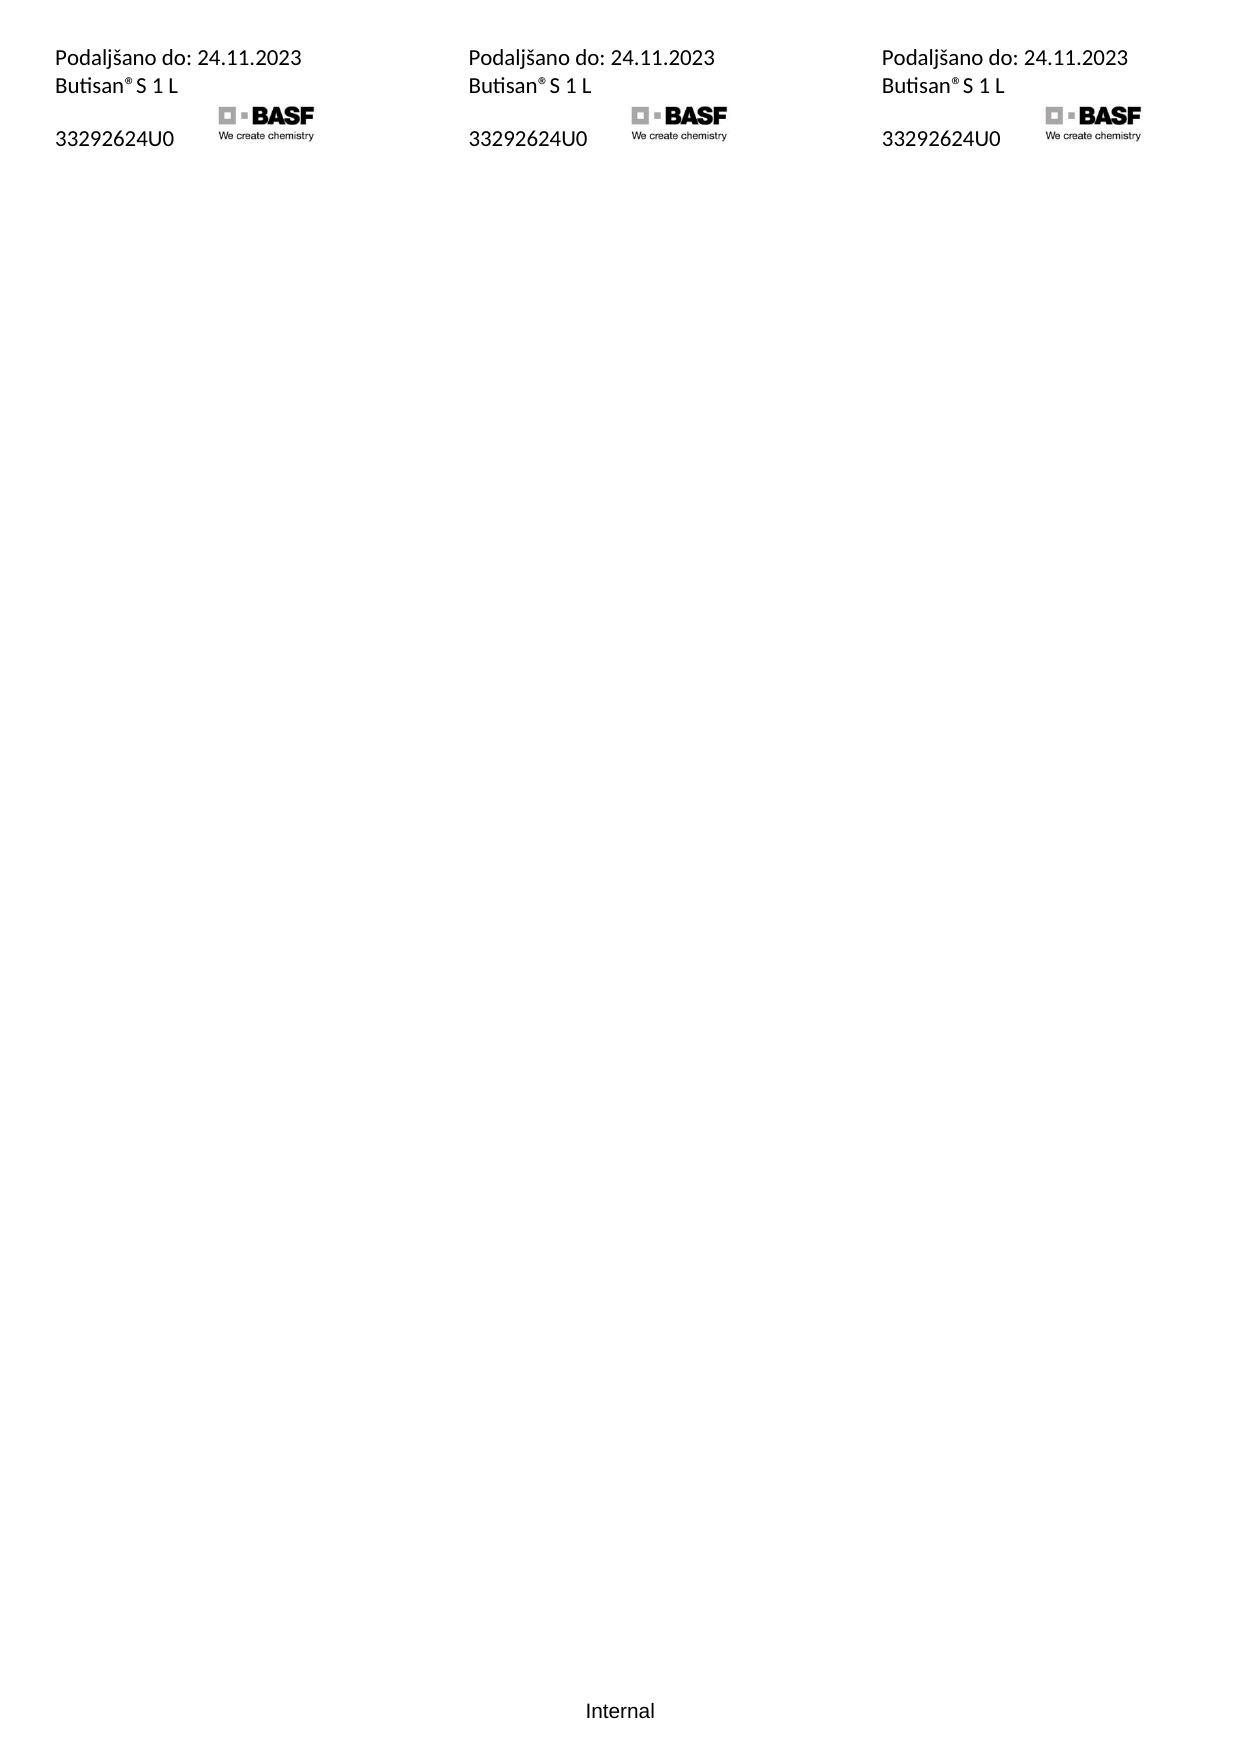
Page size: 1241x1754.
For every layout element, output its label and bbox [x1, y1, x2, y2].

table_cell [433, 43, 846, 193]
picture [215, 98, 322, 147]
picture [1042, 98, 1149, 147]
table_cell [846, 43, 1240, 193]
table_cell [19, 43, 432, 193]
picture [628, 98, 735, 147]
